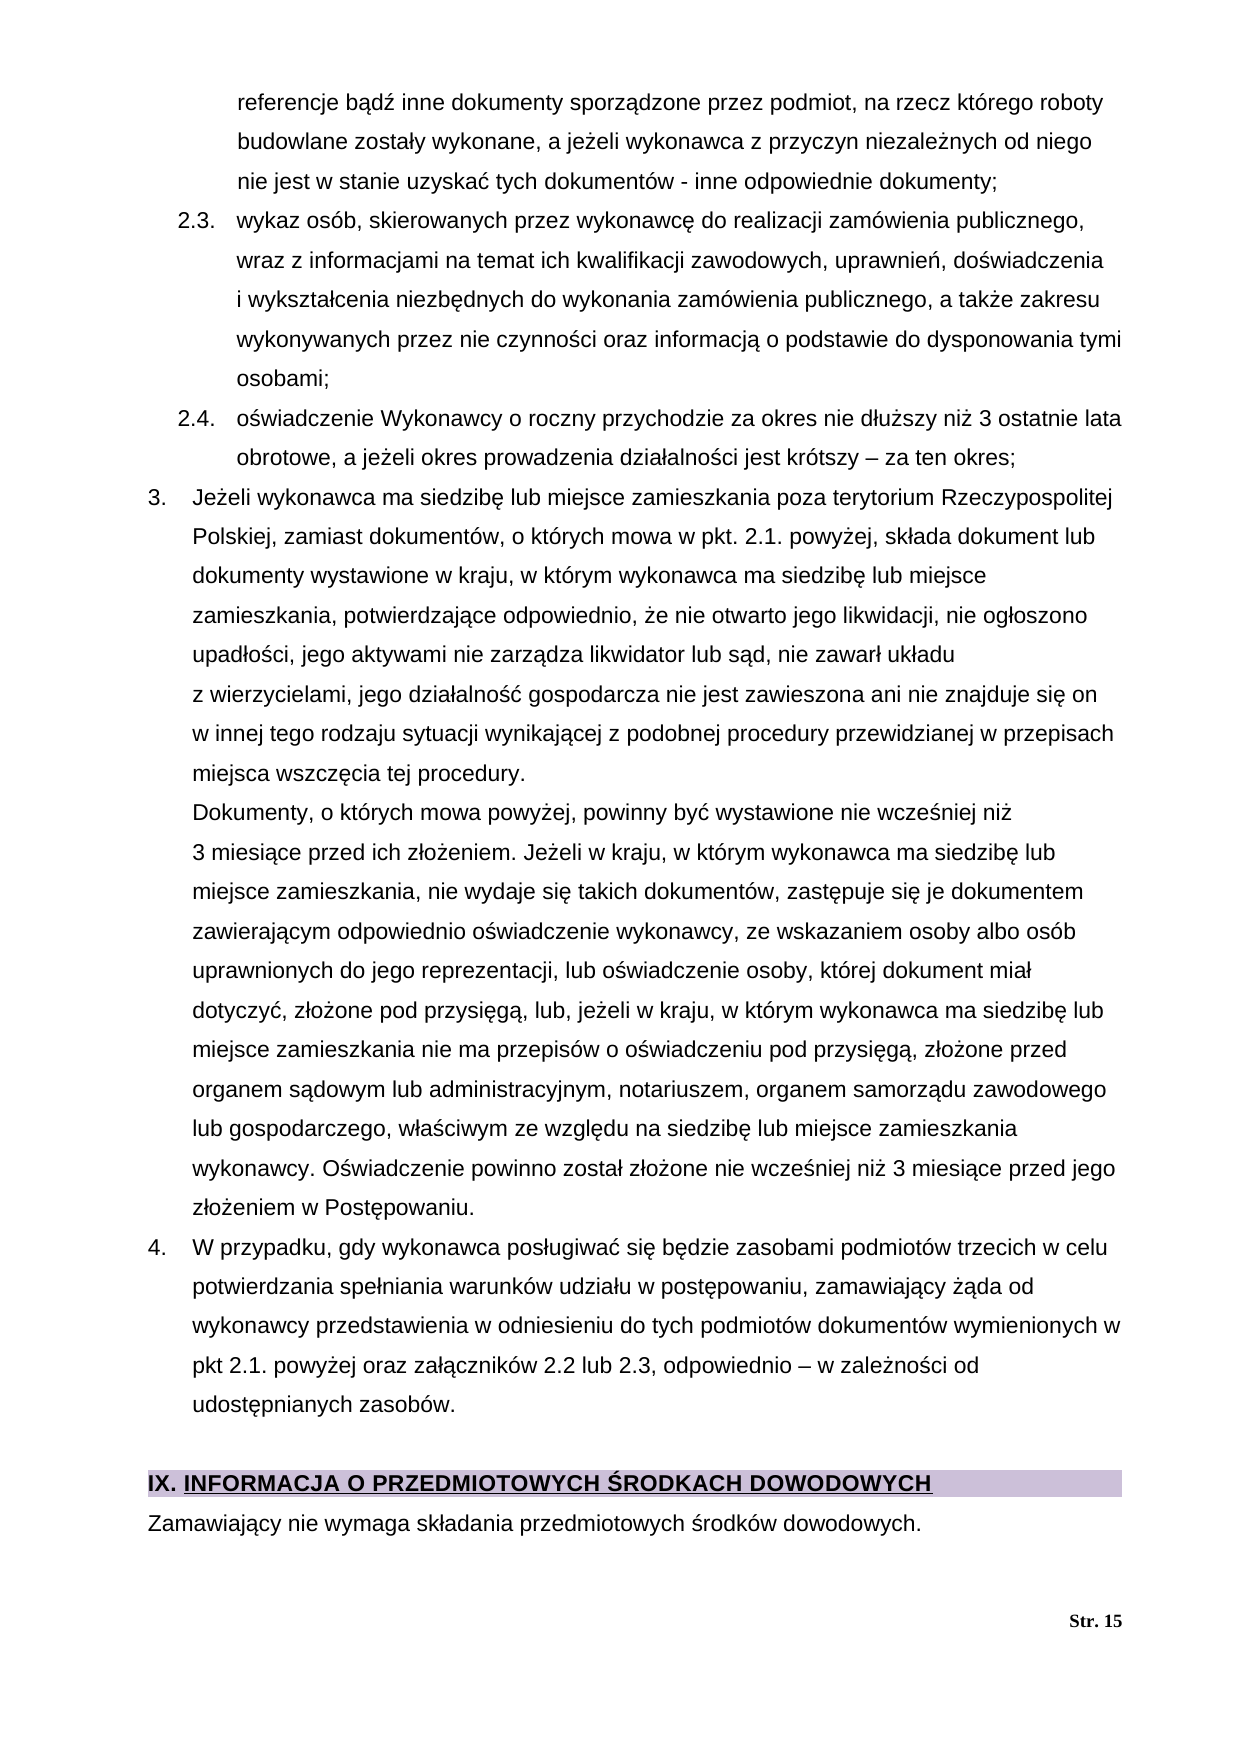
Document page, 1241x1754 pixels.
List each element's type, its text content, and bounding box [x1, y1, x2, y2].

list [177, 89, 1122, 194]
list W przypadku, gdy wykonawca posługiwać się będzie zasobami podmiotów trzecich w celu potwierdzania spełniania warunków udziału w postępowaniu, zamawiający żąda od wykonawcy przedstawienia w odniesieniu do tych podmiotów dokumentów wymienionych w pkt 2.1. powyżej oraz załączników 2.2 lub 2.3, odpowiednio – w zależności od udostępnianych zasobów. [148, 1233, 1122, 1418]
list Zamawiający nie wymaga składania przedmiotowych środków dowodowych. [148, 1510, 1122, 1536]
subtitle IX. INFORMACJA O PRZEDMIOTOWYCH ŚRODKACH DOWODOWYCH [148, 1470, 1122, 1497]
text Dokumenty, o których mowa powyżej, powinny być wystawione nie wcześniej niż 3 miesiące przed ich złożeniem. Jeżeli w kraju, w którym wykonawca ma siedzibę lub miejsce zamieszkania, nie wydaje się takich dokumentów, zastępuje się je dokumentem zawierającym odpowiednio oświadczenie wykonawcy, ze wskazaniem osoby albo osób uprawnionych do jego reprezentacji, lub oświadczenie osoby, której dokument miał dotyczyć, złożone pod przysięgą, lub, jeżeli w kraju, w którym wykonawca ma siedzibę lub miejsce zamieszkania nie ma przepisów o oświadczeniu pod przysięgą, złożone przed organem sądowym lub administracyjnym, notariuszem, organem samorządu zawodowego lub gospodarczego, właściwym ze względu na siedzibę lub miejsce zamieszkania wykonawcy. Oświadczenie powinno został złożone nie wcześniej niż 3 miesiące przed jego złożeniem w Postępowaniu. [192, 799, 1122, 1220]
list wykaz osób, skierowanych przez wykonawcę do realizacji zamówienia publicznego, wraz z informacjami na temat ich kwalifikacji zawodowych, uprawnień, doświadczenia i wykształcenia niezbędnych do wykonania zamówienia publicznego, a także zakresu wykonywanych przez nie czynności oraz informacją o podstawie do dysponowania tymi osobami; [177, 207, 1122, 391]
list oświadczenie Wykonawcy o roczny przychodzie za okres nie dłuższy niż 3 ostatnie lata obrotowe, a jeżeli okres prowadzenia działalności jest krótszy – za ten okres; [177, 404, 1122, 470]
list Jeżeli wykonawca ma siedzibę lub miejsce zamieszkania poza terytorium Rzeczypospolitej Polskiej, zamiast dokumentów, o których mowa w pkt. 2.1. powyżej, składa dokument lub dokumenty wystawione w kraju, w którym wykonawca ma siedzibę lub miejsce zamieszkania, potwierdzające odpowiednio, że nie otwarto jego likwidacji, nie ogłoszono upadłości, jego aktywami nie zarządza likwidator lub sąd, nie zawarł układu z wierzycielami, jego działalność gospodarcza nie jest zawieszona ani nie znajduje się on w innej tego rodzaju sytuacji wynikającej z podobnej procedury przewidzianej w przepisach miejsca wszczęcia tej procedury. [148, 483, 1122, 786]
